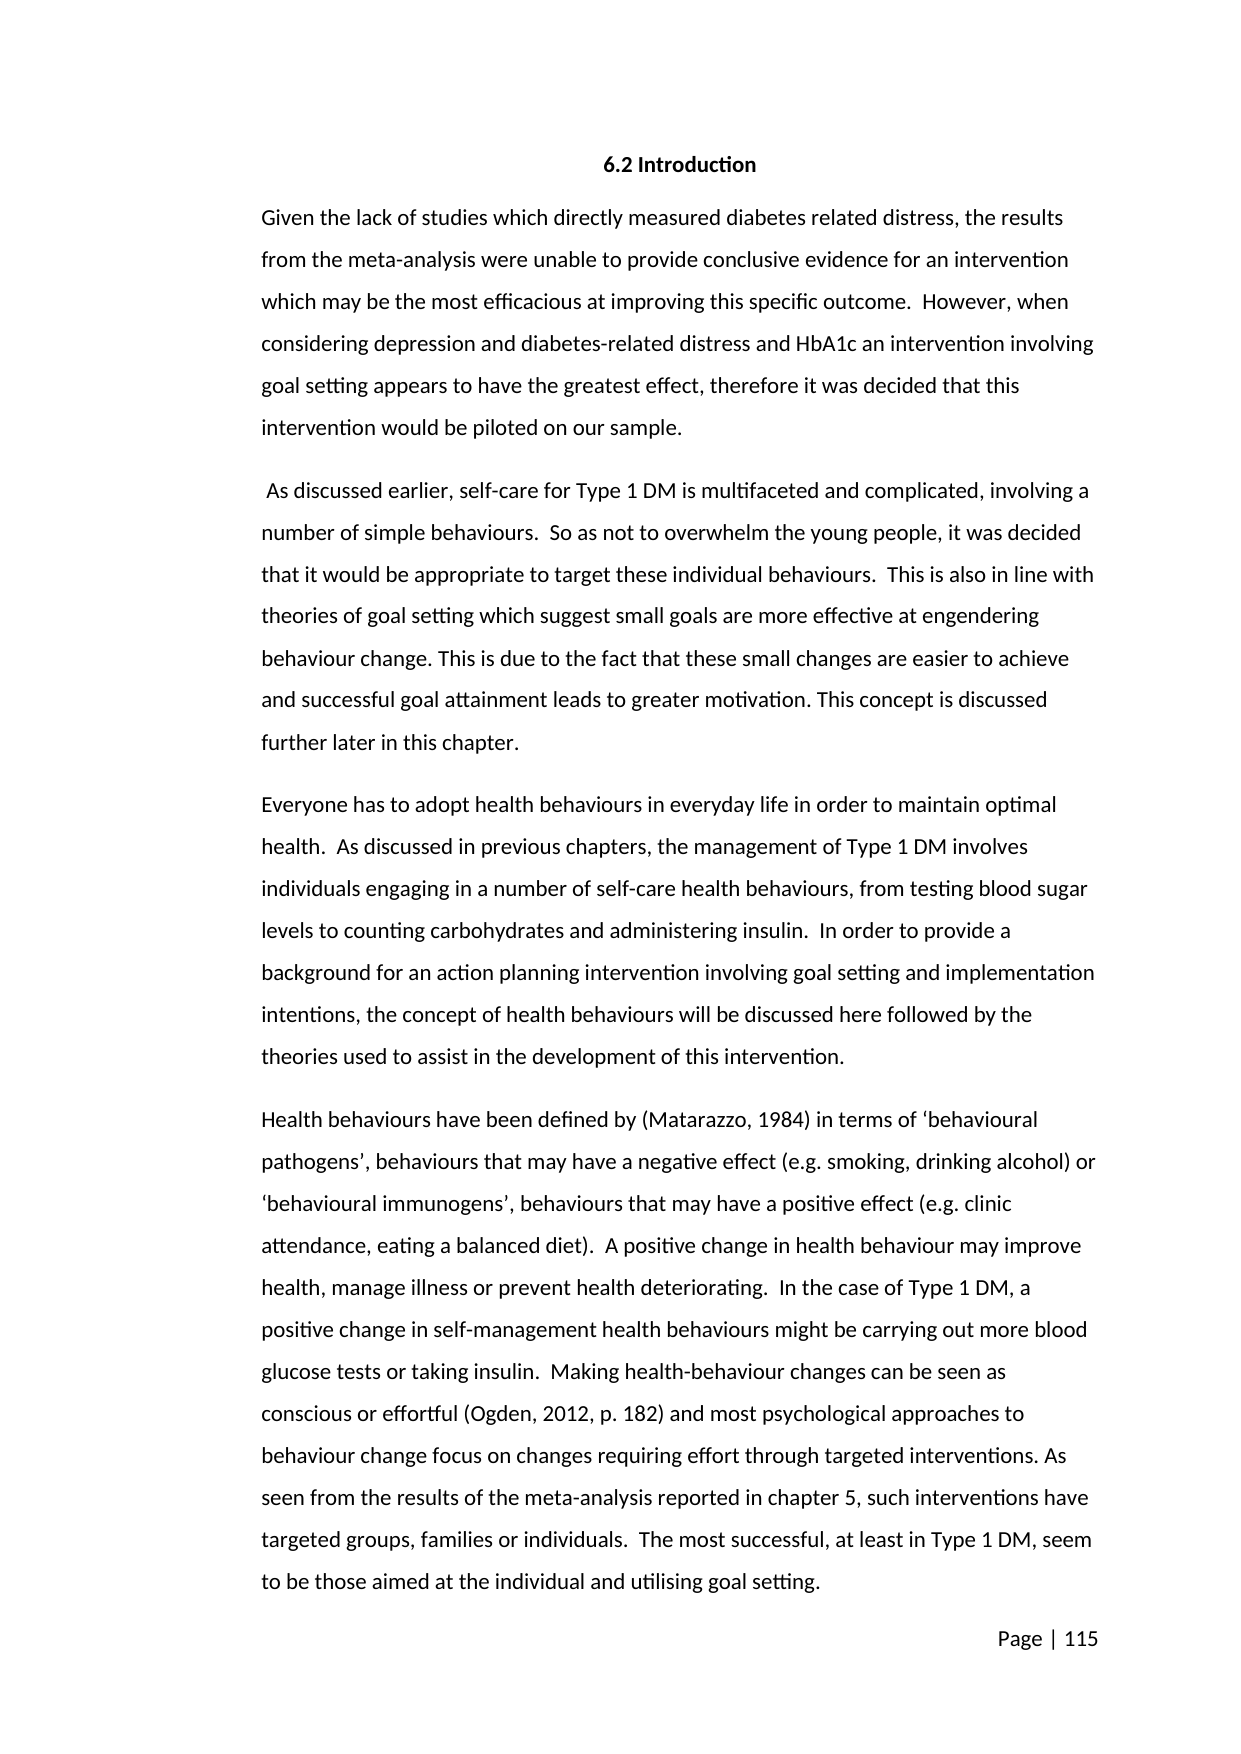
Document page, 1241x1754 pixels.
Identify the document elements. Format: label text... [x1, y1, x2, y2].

text Health behaviours have been defined by (Matarazzo, 1984) in terms of ‘behavioural pathogens’, behaviours that may have a negative effect (e.g. smoking, drinking alcohol) or ‘behavioural immunogens’, behaviours that may have a positive effect (e.g. clinic attendance, eating a balanced diet). A positive change in health behaviour may improve health, manage illness or prevent health deteriorating. In the case of Type 1 DM, a positive change in self-management health behaviours might be carrying out more blood glucose tests or taking insulin. Making health-behaviour changes can be seen as conscious or effortful (Ogden, 2012, p. 182) and most psychological approaches to behaviour change focus on changes requiring effort through targeted interventions. As seen from the results of the meta-analysis reported in chapter 5, such interventions have targeted groups, families or individuals. The most successful, at least in Type 1 DM, seem to be those aimed at the individual and utilising goal setting. [261, 1105, 1098, 1595]
text 6.2 Introduction [261, 150, 1098, 178]
text Given the lack of studies which directly measured diabetes related distress, the results from the meta-analysis were unable to provide conclusive evidence for an intervention which may be the most efficacious at improving this specific outcome. However, when considering depression and diabetes-related distress and HbA1c an intervention involving goal setting appears to have the greatest effect, therefore it was decided that this intervention would be piloted on our sample. [261, 203, 1098, 441]
text As discussed earlier, self-care for Type 1 DM is multifaceted and complicated, involving a number of simple behaviours. So as not to overwhelm the young people, it was decided that it would be appropriate to target these individual behaviours. This is also in line with theories of goal setting which suggest small goals are more effective at engendering behaviour change. This is due to the fact that these small changes are easier to achieve and successful goal attainment leads to greater motivation. This concept is discussed further later in this chapter. [261, 476, 1098, 756]
text Everyone has to adopt health behaviours in everyday life in order to maintain optimal health. As discussed in previous chapters, the management of Type 1 DM involves individuals engaging in a number of self-care health behaviours, from testing blood sugar levels to counting carbohydrates and administering insulin. In order to provide a background for an action planning intervention involving goal setting and implementation intentions, the concept of health behaviours will be discussed here followed by the theories used to assist in the development of this intervention. [261, 790, 1098, 1070]
